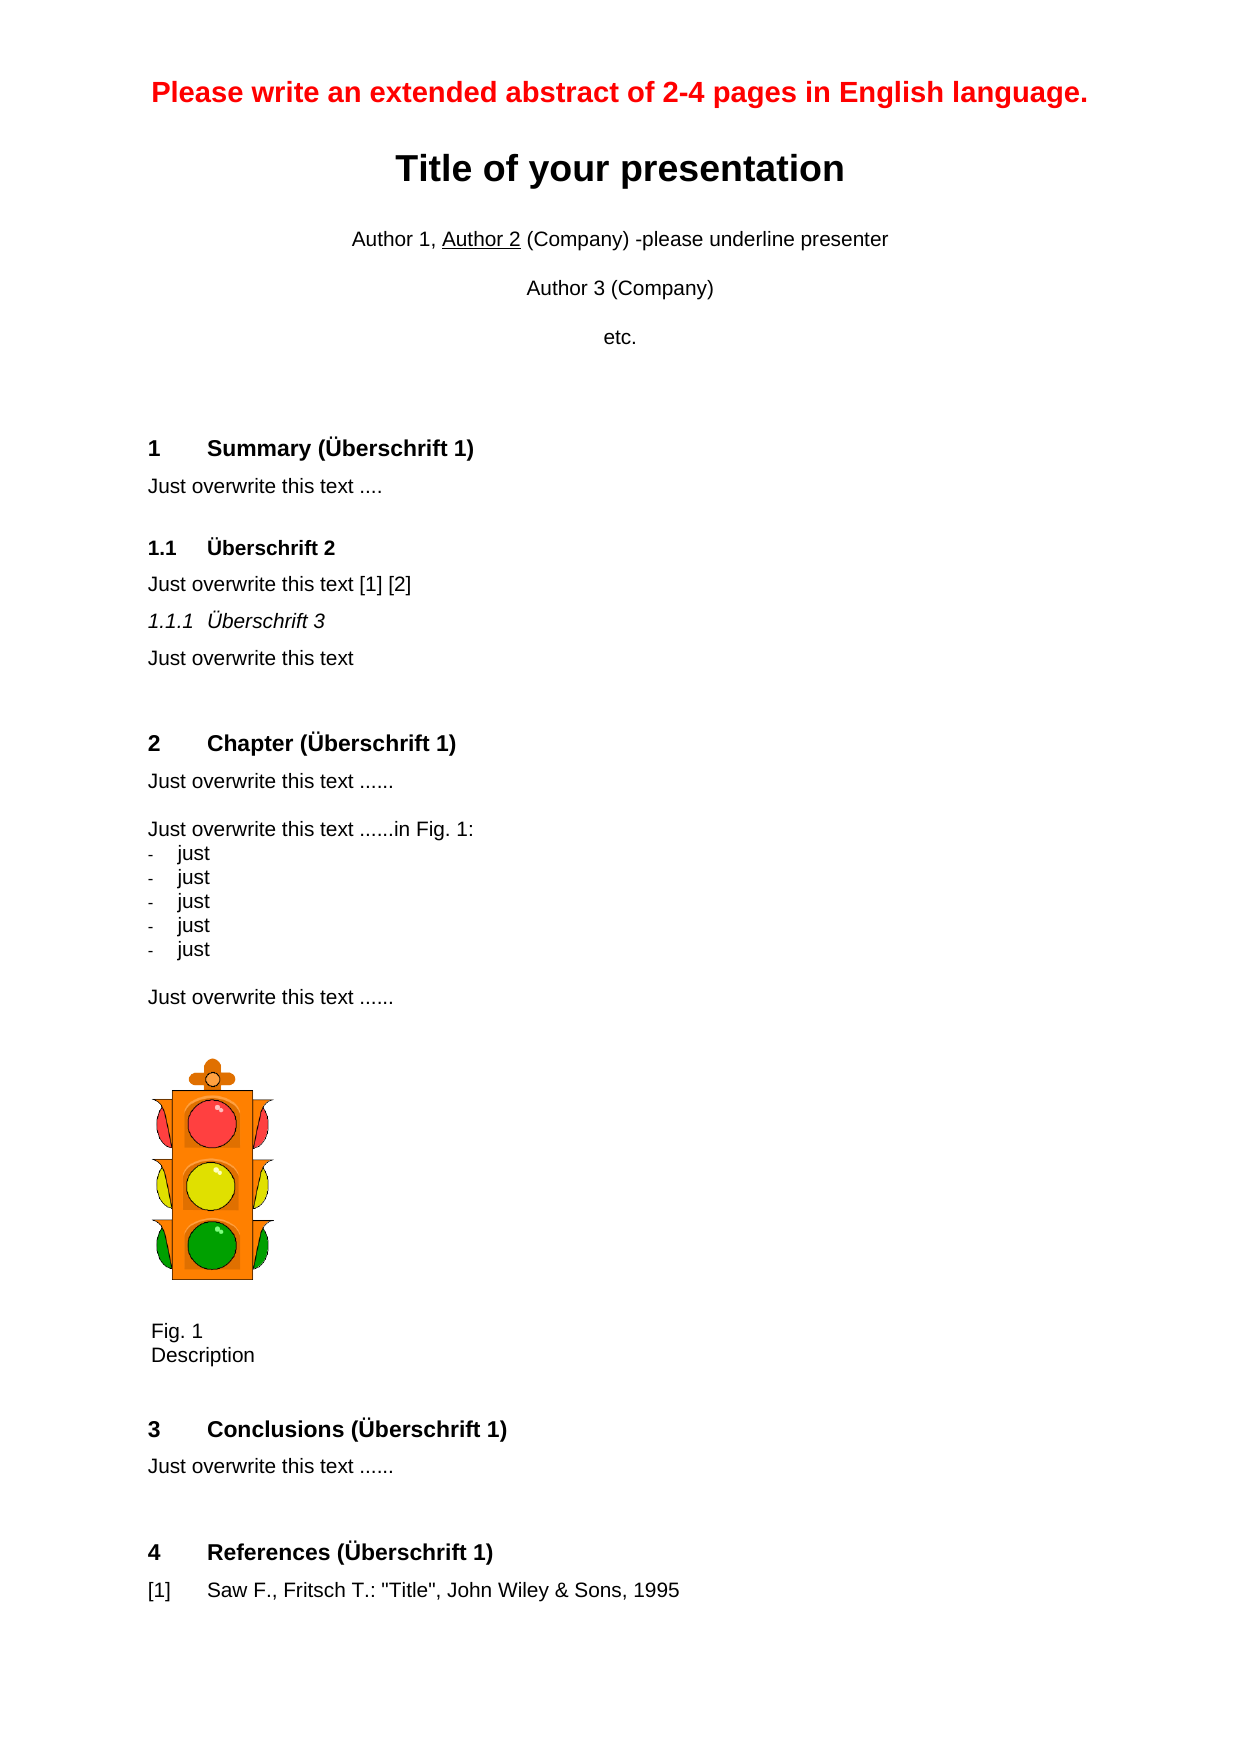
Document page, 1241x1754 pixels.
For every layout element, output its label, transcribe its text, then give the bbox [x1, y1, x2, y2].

text Title of your presentation [148, 146, 1092, 189]
text Just overwrite this text [148, 646, 1092, 670]
text Just overwrite this text .... [148, 474, 1092, 498]
subtitle Überschrift 3 [148, 608, 1092, 633]
subtitle Summary (Überschrift 1) [148, 435, 1092, 461]
list just [148, 913, 1092, 937]
text Just overwrite this text ...... [148, 769, 1092, 793]
subtitle Conclusions (Überschrift 1) [148, 1416, 1092, 1442]
subtitle Chapter (Überschrift 1) [148, 730, 1092, 756]
text Just overwrite this text ......in Fig. 1: [148, 817, 1092, 841]
subtitle References (Überschrift 1) [148, 1539, 1092, 1565]
text etc. [148, 324, 1092, 348]
list just [148, 841, 1092, 865]
list just [148, 865, 1092, 889]
text Just overwrite this text [1] [2] [148, 572, 1092, 596]
list just [148, 937, 1092, 961]
text [1] Saw F., Fritsch T.: "Title", John Wiley & Sons, 1995 [148, 1578, 1092, 1602]
text Author 3 (Company) [148, 276, 1092, 299]
text Author 1, Author 2 (Company) -please underline presenter [148, 227, 1092, 251]
text Just overwrite this text ...... [148, 1454, 1092, 1478]
subtitle Überschrift 2 [148, 534, 1092, 559]
list just [148, 889, 1092, 913]
text Just overwrite this text ...... [148, 984, 1092, 1008]
